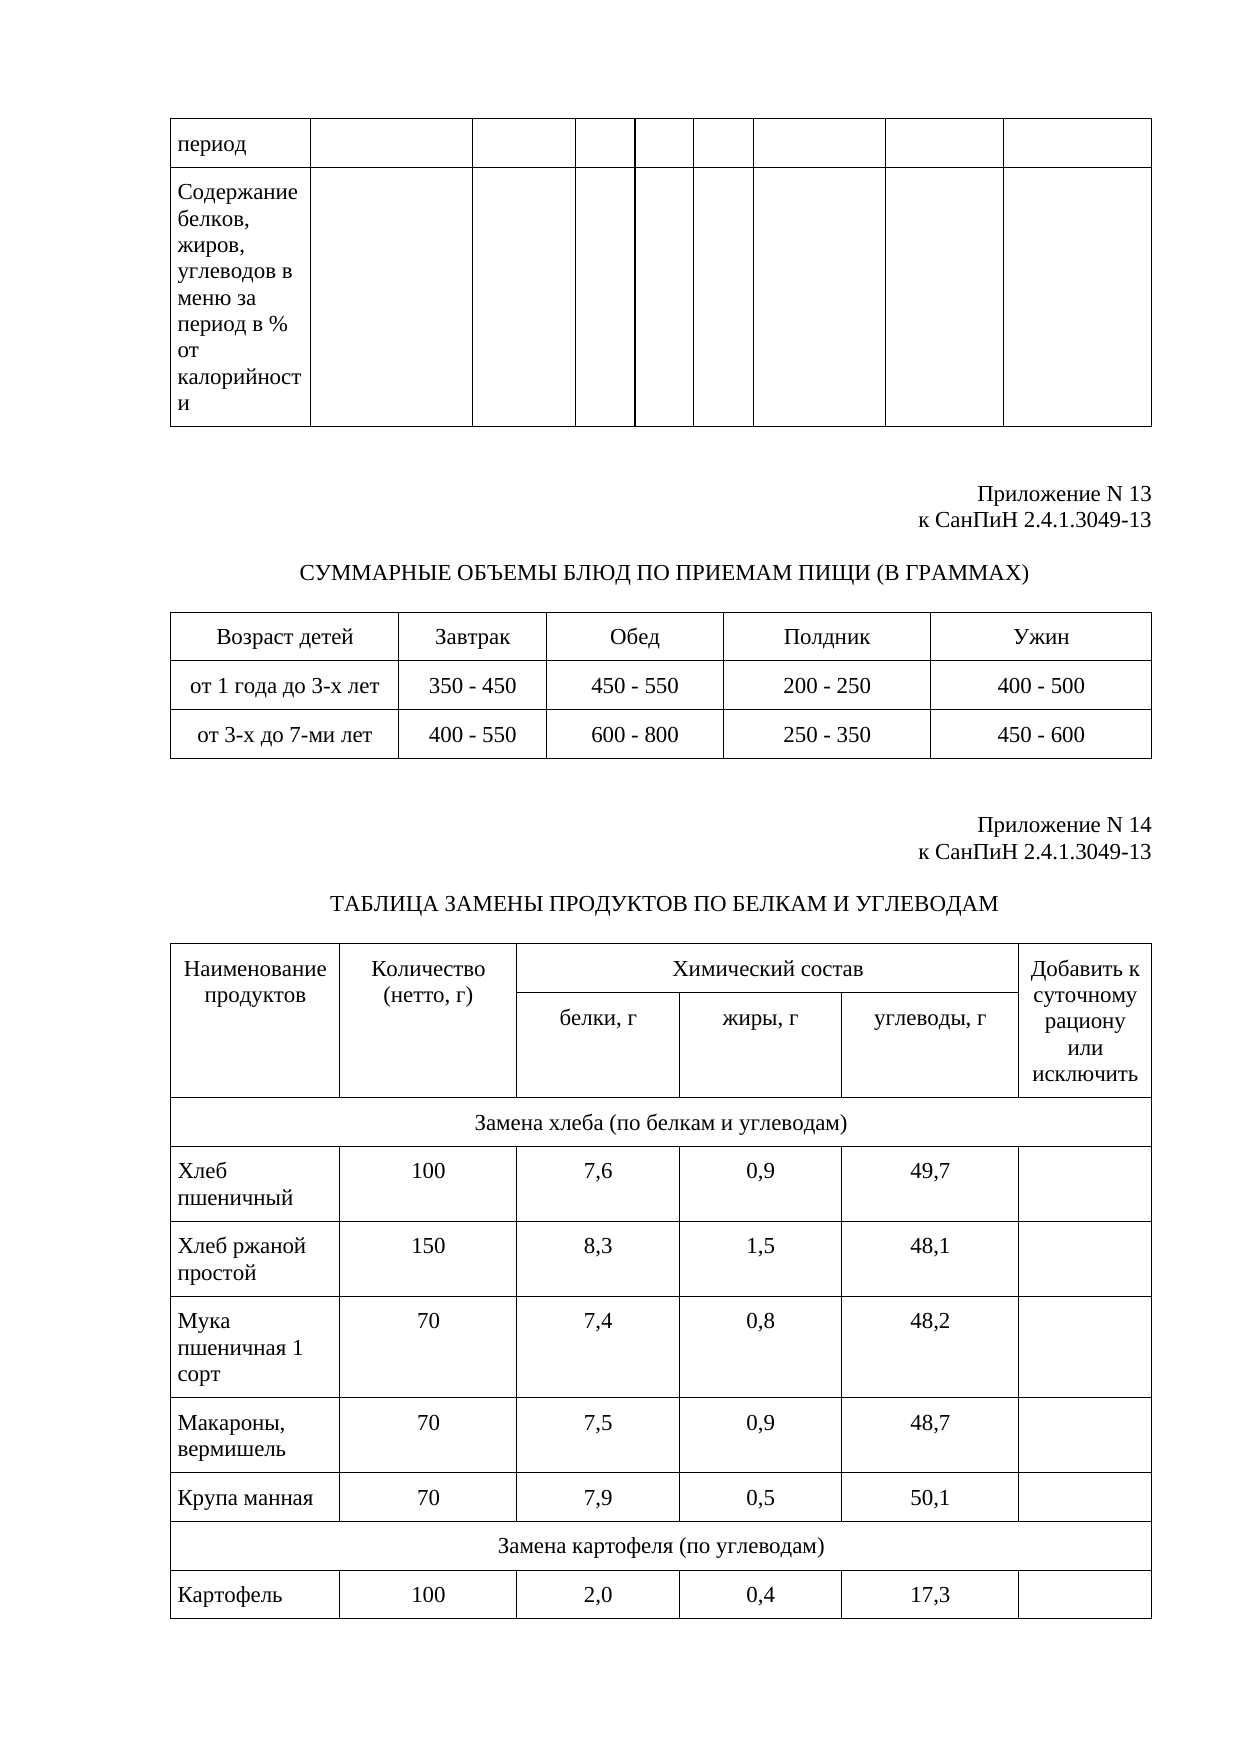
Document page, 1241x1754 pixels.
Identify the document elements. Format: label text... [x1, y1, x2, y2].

table_cell Хлеб пшеничный [171, 1147, 339, 1221]
table_cell 7,9 [517, 1473, 679, 1521]
table_cell [694, 168, 753, 426]
table_cell Картофель [171, 1571, 339, 1618]
table_header Возраст детей [171, 613, 398, 660]
table_cell 350 - 450 [399, 661, 546, 709]
table_cell от 3-х до 7-ми лет [171, 710, 398, 758]
table_cell 70 [340, 1398, 516, 1472]
table_cell 600 - 800 [547, 710, 723, 758]
table_cell 48,2 [842, 1297, 1018, 1397]
table_cell [636, 168, 693, 426]
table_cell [171, 119, 310, 167]
table_header Количество (нетто, г) [340, 944, 516, 1097]
table_cell Макароны, вермишель [171, 1398, 339, 1472]
table_cell [886, 168, 1003, 426]
table_cell 100 [340, 1571, 516, 1618]
table_cell [886, 119, 1003, 167]
table_header Полдник [724, 613, 930, 660]
table_cell жиры, г [680, 993, 841, 1097]
table_cell 7,5 [517, 1398, 679, 1472]
table_cell [1019, 1571, 1151, 1618]
text Приложение N 13 [177, 480, 1152, 506]
table_cell 48,7 [842, 1398, 1018, 1472]
table_cell углеводы, г [842, 993, 1018, 1097]
table_cell [1019, 1147, 1151, 1221]
table_cell [754, 168, 885, 426]
table_cell 2,0 [517, 1571, 679, 1618]
table_header Химический состав [517, 944, 1018, 992]
table_cell 200 - 250 [724, 661, 930, 709]
table_cell Замена картофеля (по углеводам) [171, 1522, 1151, 1569]
table_cell Мука пшеничная 1 сорт [171, 1297, 339, 1397]
table_header Ужин [931, 613, 1151, 660]
table_cell [473, 119, 575, 167]
table_cell [694, 119, 753, 167]
text к СанПиН 2.4.1.3049-13 [177, 506, 1152, 533]
table_cell 70 [340, 1473, 516, 1521]
table_cell [1004, 119, 1151, 167]
table_cell 50,1 [842, 1473, 1018, 1521]
table_cell [1004, 168, 1151, 426]
table_cell 70 [340, 1297, 516, 1397]
table_cell 0,9 [680, 1147, 841, 1221]
table_cell Крупа манная [171, 1473, 339, 1521]
table_cell 1,5 [680, 1222, 841, 1296]
table_header Добавить к суточному рациону или исключить [1019, 944, 1151, 1097]
table_cell 400 - 500 [931, 661, 1151, 709]
text к СанПиН 2.4.1.3049-13 [177, 838, 1152, 864]
table_cell Хлеб ржаной простой [171, 1222, 339, 1296]
table_cell 450 - 550 [547, 661, 723, 709]
table_cell 400 - 550 [399, 710, 546, 758]
table_cell 7,6 [517, 1147, 679, 1221]
table_cell [576, 168, 634, 426]
table_cell 7,4 [517, 1297, 679, 1397]
table_cell [1019, 1297, 1151, 1397]
table_cell Замена хлеба (по белкам и углеводам) [171, 1098, 1151, 1146]
table_header Обед [547, 613, 723, 660]
table_cell 150 [340, 1222, 516, 1296]
table_cell [576, 119, 634, 167]
table_cell белки, г [517, 993, 679, 1097]
text Приложение N 14 [177, 811, 1152, 838]
table_cell [311, 168, 472, 426]
table_cell Содержание белков, жиров, углеводов в меню за период в % от калорийности [171, 168, 310, 426]
table_cell 0,4 [680, 1571, 841, 1618]
table_cell 250 - 350 [724, 710, 930, 758]
table_cell [754, 119, 885, 167]
table_cell [636, 119, 693, 167]
text СУММАРНЫЕ ОБЪЕМЫ БЛЮД ПО ПРИЕМАМ ПИЩИ (В ГРАММАХ) [177, 559, 1152, 585]
table_cell 450 - 600 [931, 710, 1151, 758]
table_cell [473, 168, 575, 426]
table_cell 17,3 [842, 1571, 1018, 1618]
table_cell 0,9 [680, 1398, 841, 1472]
table_cell 48,1 [842, 1222, 1018, 1296]
table_cell от 1 года до 3-х лет [171, 661, 398, 709]
table_cell 49,7 [842, 1147, 1018, 1221]
table_cell [1019, 1473, 1151, 1521]
table_cell 0,5 [680, 1473, 841, 1521]
table_cell 100 [340, 1147, 516, 1221]
table_header Наименование продуктов [171, 944, 339, 1097]
table_cell 8,3 [517, 1222, 679, 1296]
table_header Завтрак [399, 613, 546, 660]
text ТАБЛИЦА ЗАМЕНЫ ПРОДУКТОВ ПО БЕЛКАМ И УГЛЕВОДАМ [177, 891, 1152, 917]
table_cell [311, 119, 472, 167]
table_cell [1019, 1222, 1151, 1296]
table_cell 0,8 [680, 1297, 841, 1397]
table_cell [1019, 1398, 1151, 1472]
